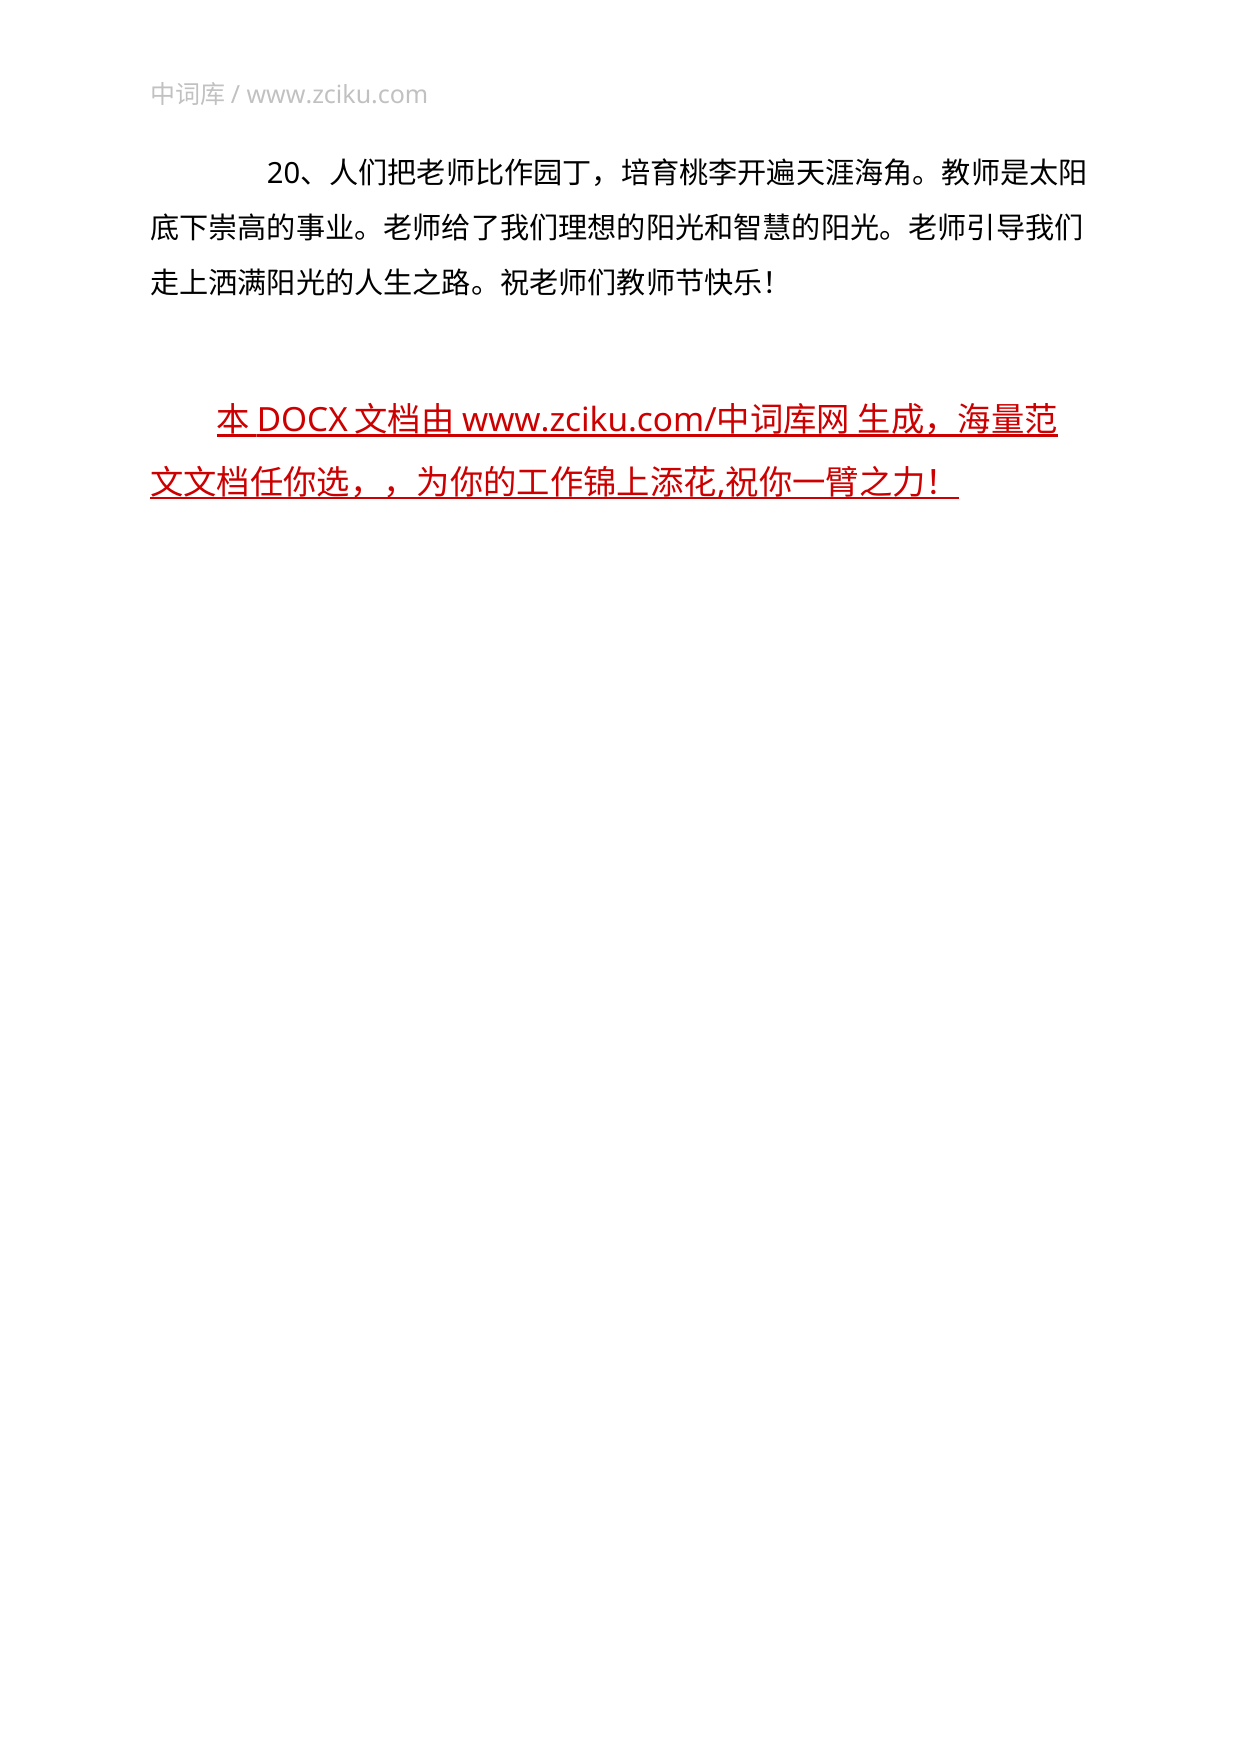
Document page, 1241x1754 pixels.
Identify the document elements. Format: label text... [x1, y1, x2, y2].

text 本DOCX文档由 www.zciku.com/中词库网 生成，海量范文文档任你选，，为你的工作锦上添花,祝你一臂之力！ [150, 393, 1090, 504]
text 20、人们把老师比作园丁，培育桃李开遍天涯海角。教师是太阳底下崇高的事业。老师给了我们理想的阳光和智慧的阳光。老师引导我们走上洒满阳光的人生之路。祝老师们教师节快乐！ [150, 150, 1090, 302]
